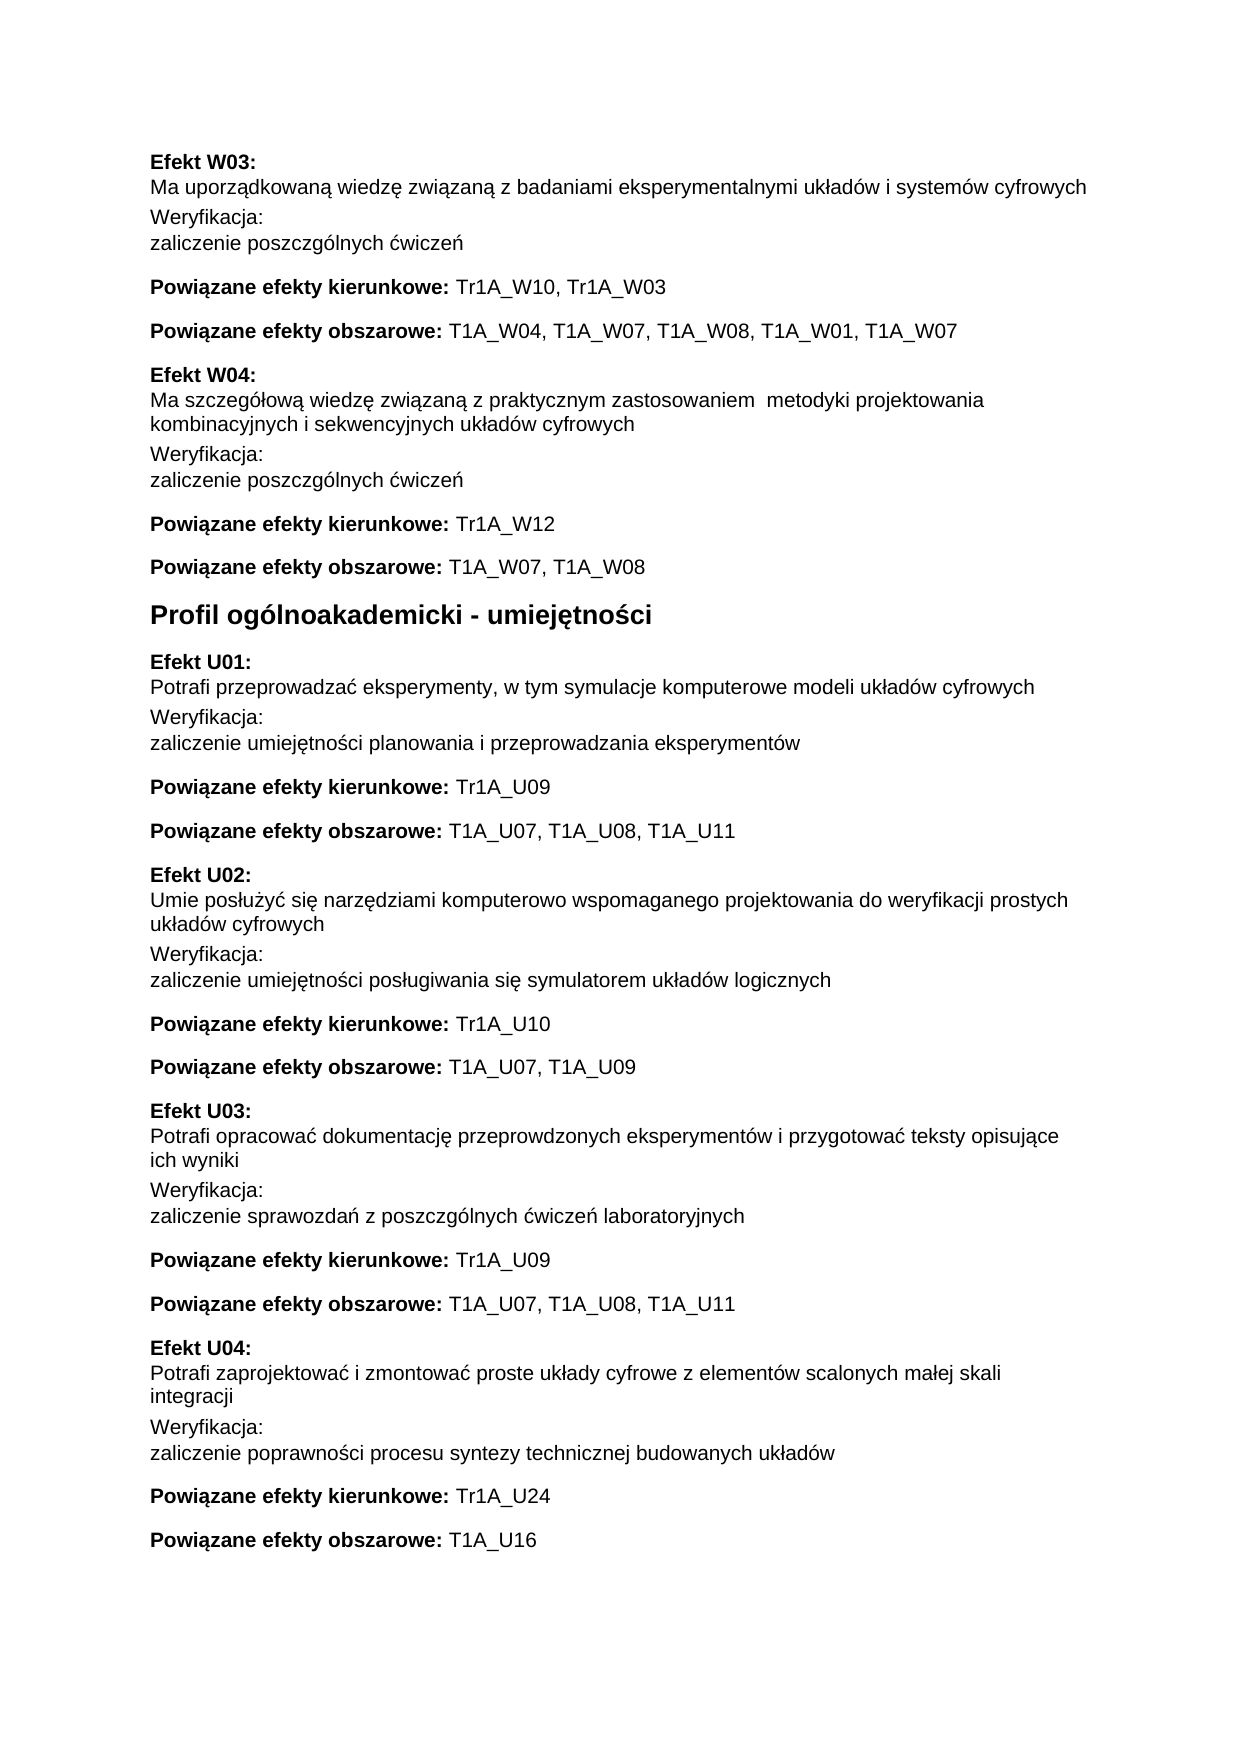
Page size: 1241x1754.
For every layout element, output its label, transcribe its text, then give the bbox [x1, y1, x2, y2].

text Weryfikacja: [150, 205, 1090, 229]
text Powiązane efekty obszarowe: T1A_W07, T1A_W08 [150, 555, 1090, 579]
subtitle Profil ogólnoakademicki - umiejętności [150, 599, 1090, 630]
text Potrafi przeprowadzać eksperymenty, w tym symulacje komputerowe modeli układów cyfrowych [150, 675, 1090, 699]
text Powiązane efekty kierunkowe: Tr1A_W12 [150, 511, 1090, 535]
text Weryfikacja: [150, 705, 1090, 729]
text Efekt W03: [150, 150, 1090, 174]
text Efekt U03: [150, 1099, 1090, 1123]
text Powiązane efekty kierunkowe: Tr1A_W10, Tr1A_W03 [150, 275, 1090, 299]
text zaliczenie poprawności procesu syntezy technicznej budowanych układów [150, 1441, 1090, 1464]
text Efekt U04: [150, 1335, 1090, 1359]
text Umie posłużyć się narzędziami komputerowo wspomaganego projektowania do weryfikacji prostych układów cyfrowych [150, 887, 1090, 935]
text Powiązane efekty obszarowe: T1A_U07, T1A_U08, T1A_U11 [150, 819, 1090, 843]
text Weryfikacja: [150, 1178, 1090, 1202]
text Weryfikacja: [150, 1414, 1090, 1438]
text Powiązane efekty obszarowe: T1A_U07, T1A_U08, T1A_U11 [150, 1292, 1090, 1316]
text zaliczenie umiejętności posługiwania się symulatorem układów logicznych [150, 968, 1090, 992]
text Ma uporządkowaną wiedzę związaną z badaniami eksperymentalnymi układów i systemów cyfrowych [150, 175, 1090, 199]
text zaliczenie poszczgólnych ćwiczeń [150, 468, 1090, 492]
text Weryfikacja: [150, 942, 1090, 966]
text Powiązane efekty kierunkowe: Tr1A_U09 [150, 775, 1090, 799]
text Potrafi zaprojektować i zmontować proste układy cyfrowe z elementów scalonych małej skali integracji [150, 1360, 1090, 1408]
text Powiązane efekty kierunkowe: Tr1A_U10 [150, 1011, 1090, 1035]
text Weryfikacja: [150, 442, 1090, 466]
text Powiązane efekty obszarowe: T1A_W04, T1A_W07, T1A_W08, T1A_W01, T1A_W07 [150, 319, 1090, 343]
text Efekt U02: [150, 862, 1090, 886]
text zaliczenie sprawozdań z poszczgólnych ćwiczeń laboratoryjnych [150, 1204, 1090, 1228]
text Efekt W04: [150, 362, 1090, 386]
text Ma szczegółową wiedzę związaną z praktycznym zastosowaniem metodyki projektowania kombinacyjnych i sekwencyjnych układów cyfrowych [150, 387, 1090, 435]
text Efekt U01: [150, 650, 1090, 674]
text zaliczenie umiejętności planowania i przeprowadzania eksperymentów [150, 731, 1090, 755]
text Powiązane efekty kierunkowe: Tr1A_U24 [150, 1484, 1090, 1508]
text Powiązane efekty kierunkowe: Tr1A_U09 [150, 1248, 1090, 1272]
text Potrafi opracować dokumentację przeprowdzonych eksperymentów i przygotować teksty opisujące ich wyniki [150, 1124, 1090, 1172]
text Powiązane efekty obszarowe: T1A_U16 [150, 1528, 1090, 1552]
text zaliczenie poszczgólnych ćwiczeń [150, 231, 1090, 255]
text Powiązane efekty obszarowe: T1A_U07, T1A_U09 [150, 1055, 1090, 1079]
